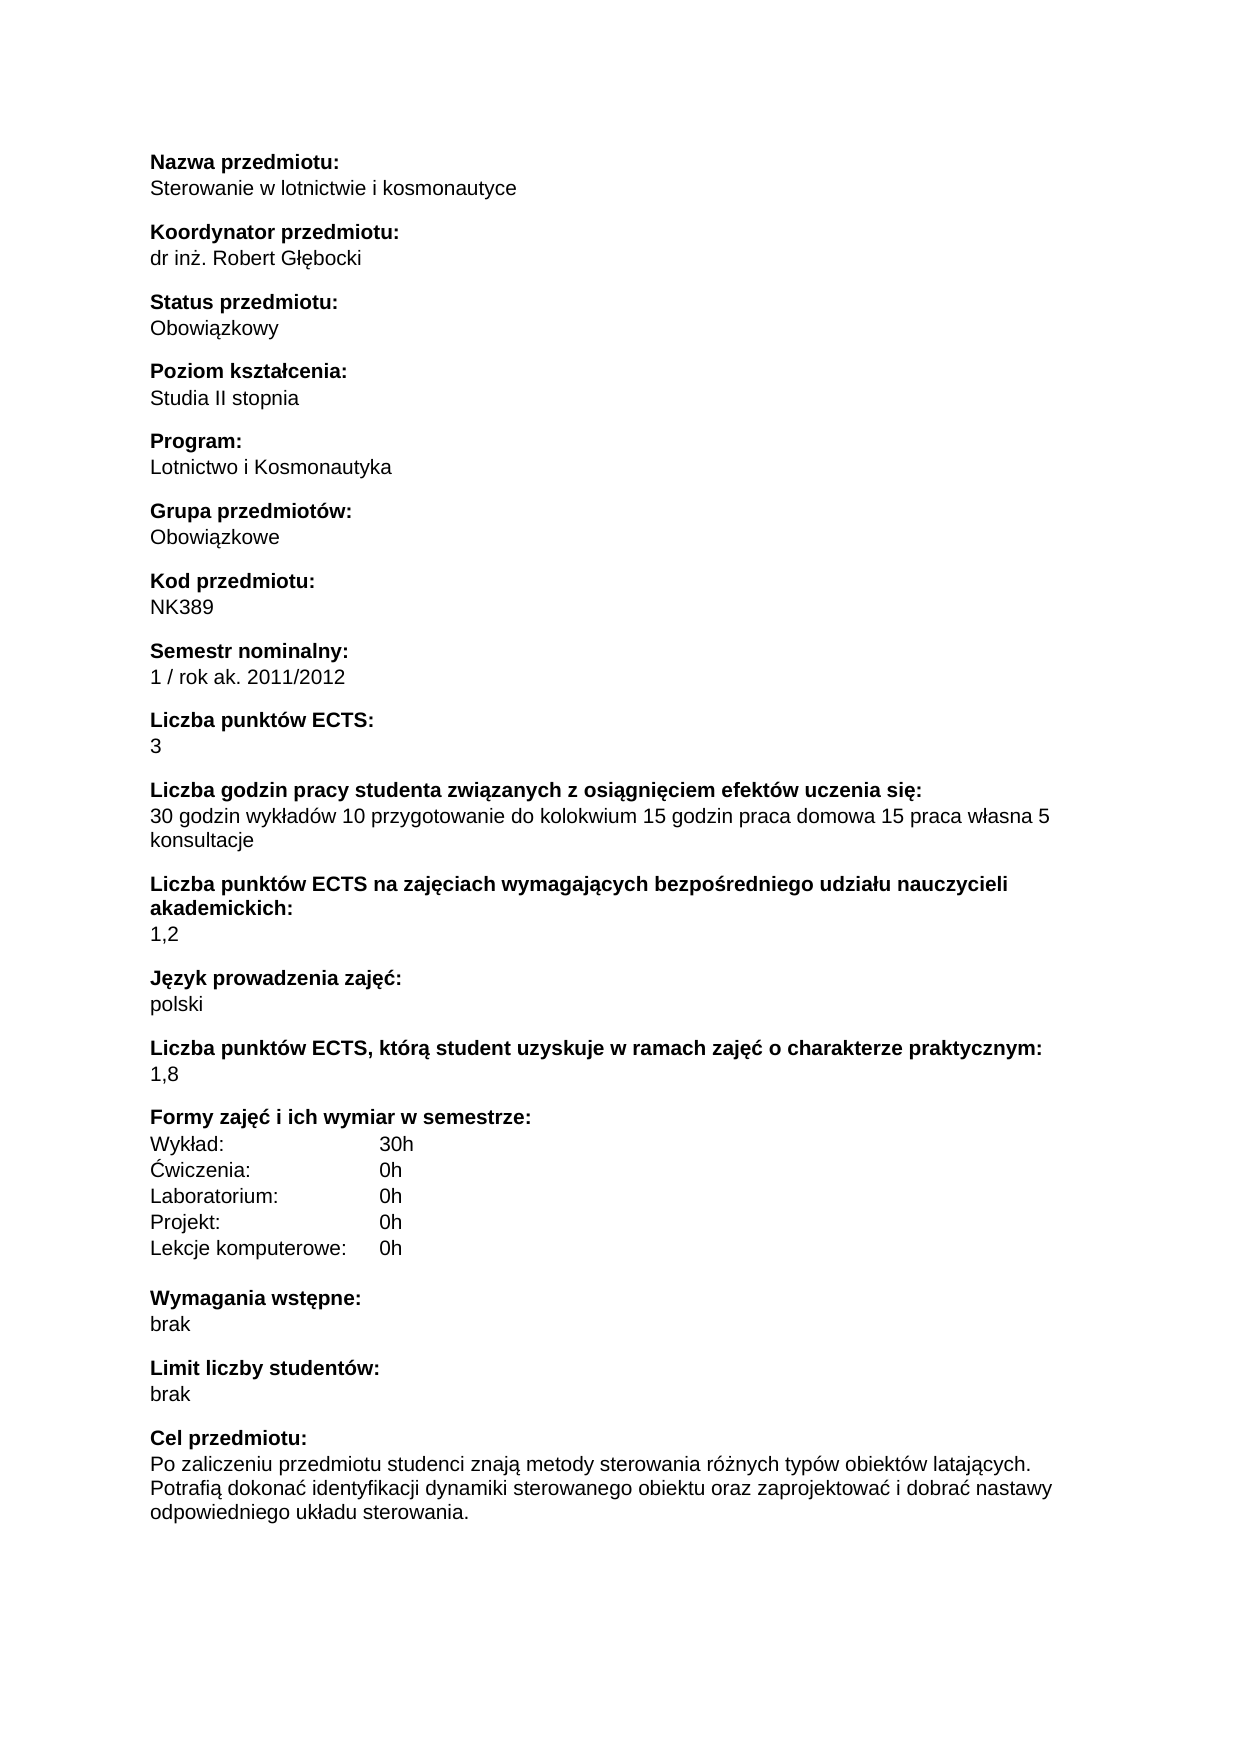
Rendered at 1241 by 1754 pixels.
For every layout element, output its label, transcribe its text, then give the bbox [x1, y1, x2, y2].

table_cell 0h [369, 1182, 597, 1208]
text Liczba punktów ECTS: [150, 708, 1090, 732]
text dr inż. Robert Głębocki [150, 246, 1090, 270]
table_header Wykład: [140, 1132, 367, 1156]
text 3 [150, 734, 1090, 758]
text brak [150, 1382, 1090, 1406]
table_header 30h [369, 1132, 597, 1156]
table_cell 0h [369, 1156, 597, 1182]
table_cell Lekcje komputerowe: [140, 1236, 367, 1260]
table_cell 0h [369, 1234, 597, 1260]
text Status przedmiotu: [150, 289, 1090, 313]
text 1 / rok ak. 2011/2012 [150, 664, 1090, 688]
text Studia II stopnia [150, 385, 1090, 409]
text Nazwa przedmiotu: [150, 150, 1090, 174]
table_cell Ćwiczenia: [140, 1158, 367, 1182]
text Cel przedmiotu: [150, 1426, 1090, 1449]
text Program: [150, 429, 1090, 453]
text Po zaliczeniu przedmiotu studenci znają metody sterowania różnych typów obiektów latających. Potrafią dokonać identyfikacji dynamiki sterowanego obiektu oraz zaprojektować i dobrać nastawy odpowiedniego układu sterowania. [150, 1452, 1090, 1523]
table_cell Projekt: [140, 1210, 367, 1234]
text Semestr nominalny: [150, 638, 1090, 662]
text Liczba punktów ECTS, którą student uzyskuje w ramach zajęć o charakterze praktycznym: [150, 1035, 1090, 1059]
text 30 godzin wykładów 10 przygotowanie do kolokwium 15 godzin praca domowa 15 praca własna 5 konsultacje [150, 804, 1090, 852]
text 1,8 [150, 1061, 1090, 1085]
text Formy zajęć i ich wymiar w semestrze: [150, 1105, 1090, 1129]
table_cell Laboratorium: [140, 1184, 367, 1208]
text 1,2 [150, 922, 1090, 946]
text Poziom kształcenia: [150, 359, 1090, 383]
text Kod przedmiotu: [150, 569, 1090, 593]
text Grupa przedmiotów: [150, 499, 1090, 523]
text Język prowadzenia zajęć: [150, 966, 1090, 989]
text Lotnictwo i Kosmonautyka [150, 455, 1090, 479]
text Liczba godzin pracy studenta związanych z osiągnięciem efektów uczenia się: [150, 778, 1090, 802]
text Liczba punktów ECTS na zajęciach wymagających bezpośredniego udziału nauczycieli akademickich: [150, 872, 1090, 920]
text Koordynator przedmiotu: [150, 220, 1090, 244]
text Wymagania wstępne: [150, 1286, 1090, 1310]
text brak [150, 1312, 1090, 1336]
text Obowiązkowe [150, 525, 1090, 549]
table_cell 0h [369, 1208, 597, 1234]
text Obowiązkowy [150, 316, 1090, 339]
text NK389 [150, 595, 1090, 619]
text Limit liczby studentów: [150, 1356, 1090, 1380]
text polski [150, 992, 1090, 1016]
text Sterowanie w lotnictwie i kosmonautyce [150, 176, 1090, 200]
